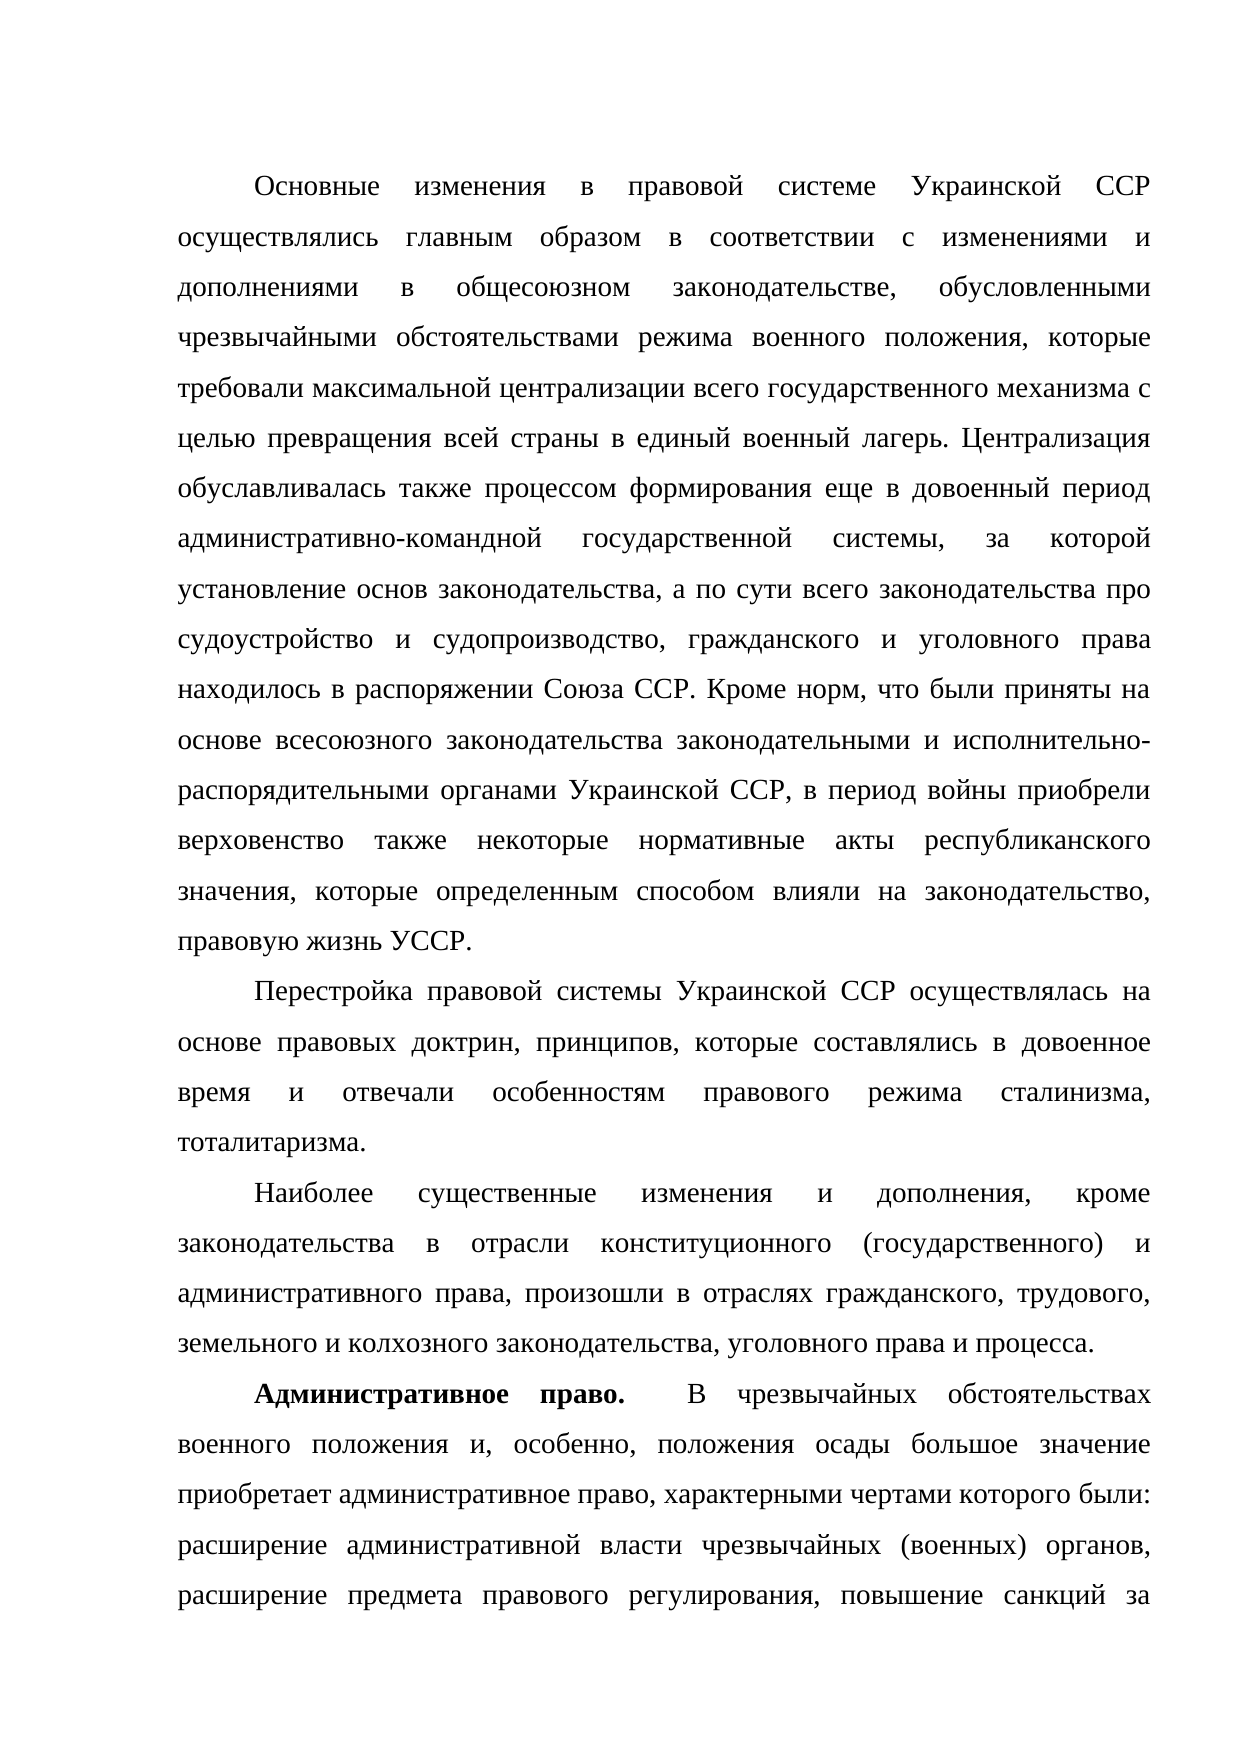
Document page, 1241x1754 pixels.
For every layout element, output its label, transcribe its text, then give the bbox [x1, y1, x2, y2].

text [177, 1376, 1152, 1611]
text Перестройка правовой системы Украинской ССР осуществлялась на основе правовых доктрин, принципов, которые составлялись в довоенное время и отвечали особенностям правового режима сталинизма, тоталитаризма. [177, 973, 1152, 1158]
text Наиболее существенные изменения и дополнения, кроме законодательства в отрасли конституционного (государственного) и административного права, произошли в отраслях гражданского, трудового, земельного и колхозного законодательства, уголовного права и процесса. [177, 1175, 1152, 1359]
text Основные изменения в правовой системе Украинской ССР осуществлялись главным образом в соответствии с изменениями и дополнениями в общесоюзном законодательстве, обусловленными чрезвычайными обстоятельствами режима военного положения, которые требовали максимальной централизации всего государственного механизма с целью превращения всей страны в единый военный лагерь. Централизация обуславливалась также процессом формирования еще в довоенный период административно-командной государственной системы, за которой установление основ законодательства, а по сути всего законодательства про судоустройство и судопроизводство, гражданского и уголовного права находилось в распоряжении Союза ССР. Кроме норм, что были приняты на основе всесоюзного законодательства законодательными и исполнительно-распорядительными органами Украинской ССР, в период войны приобрели верховенство также некоторые нормативные акты республиканского значения, которые определенным способом влияли на законодательство, правовую жизнь УССР. [177, 168, 1152, 957]
